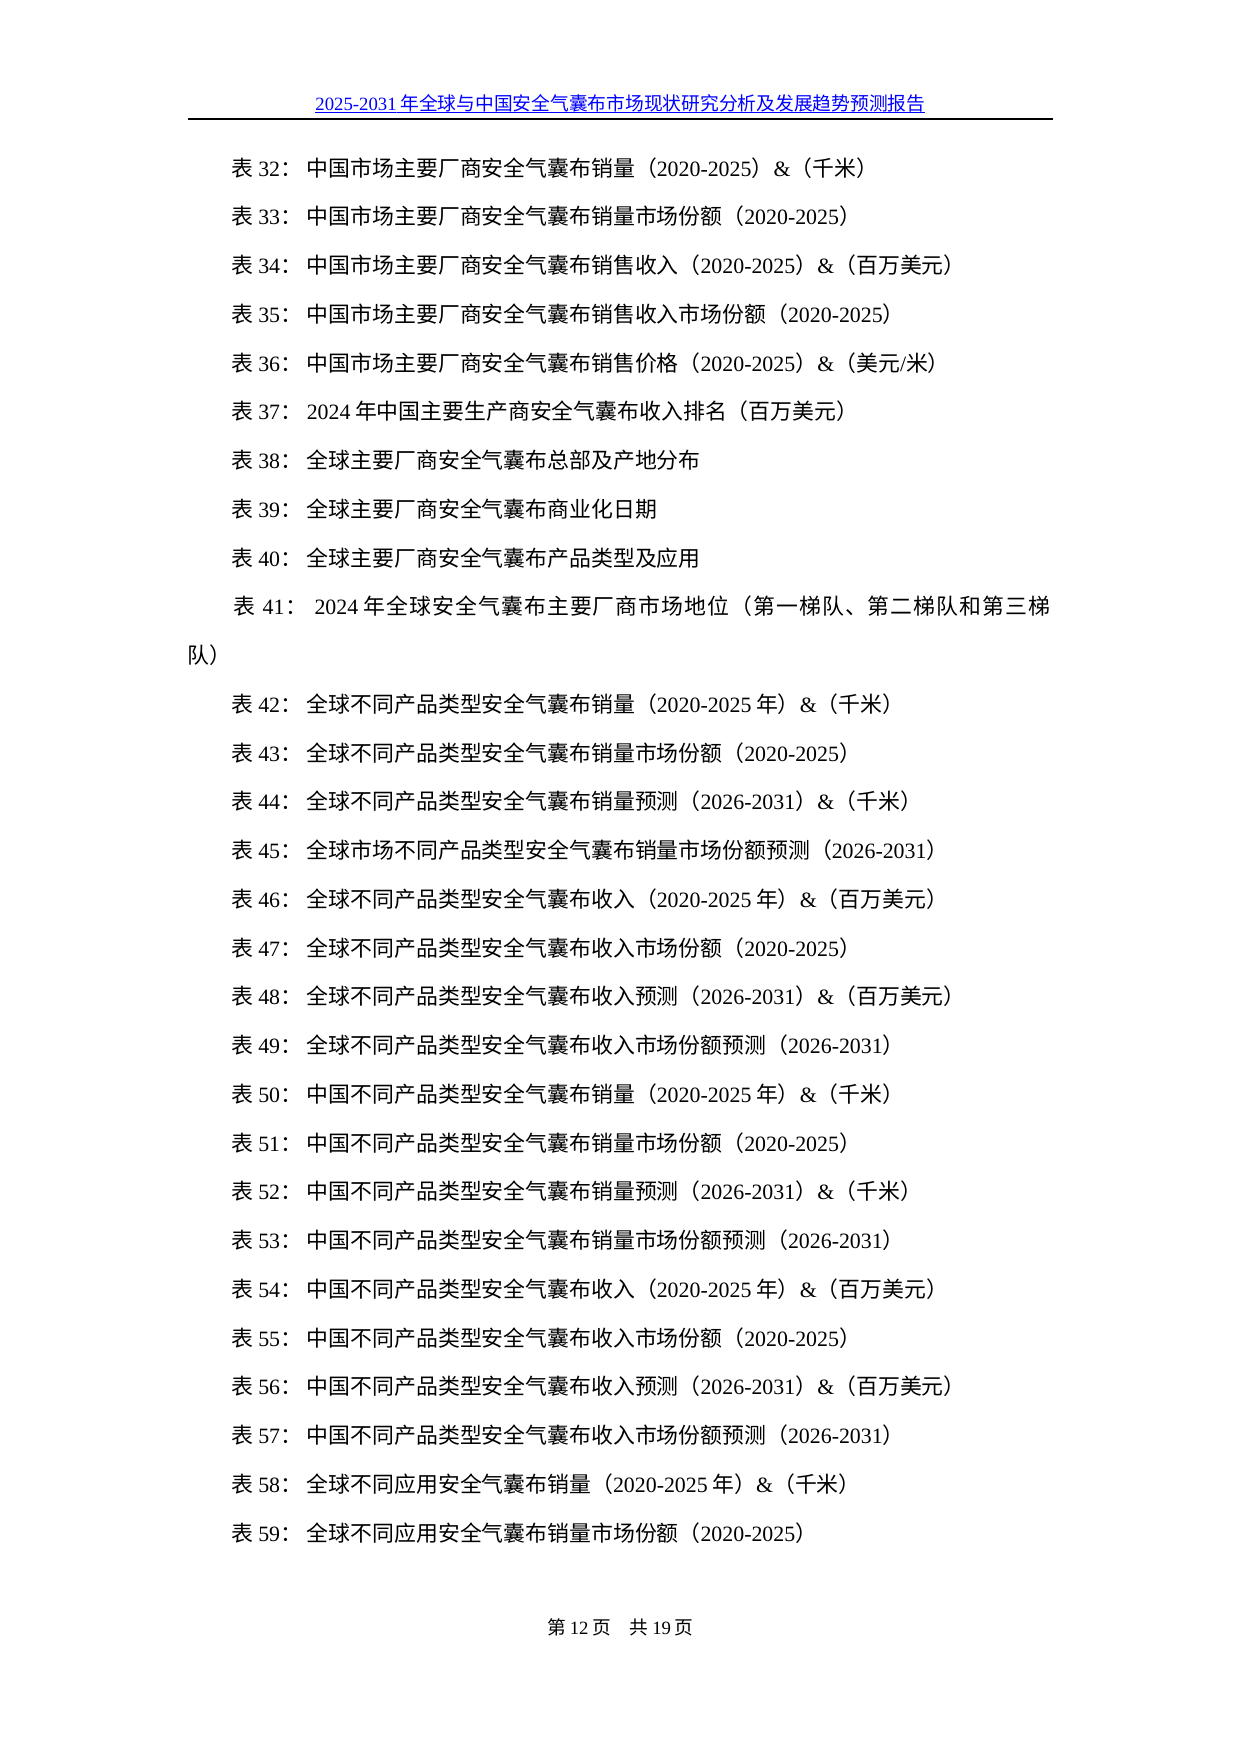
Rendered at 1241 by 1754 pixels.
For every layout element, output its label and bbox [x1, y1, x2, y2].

text [187, 150, 1053, 1548]
